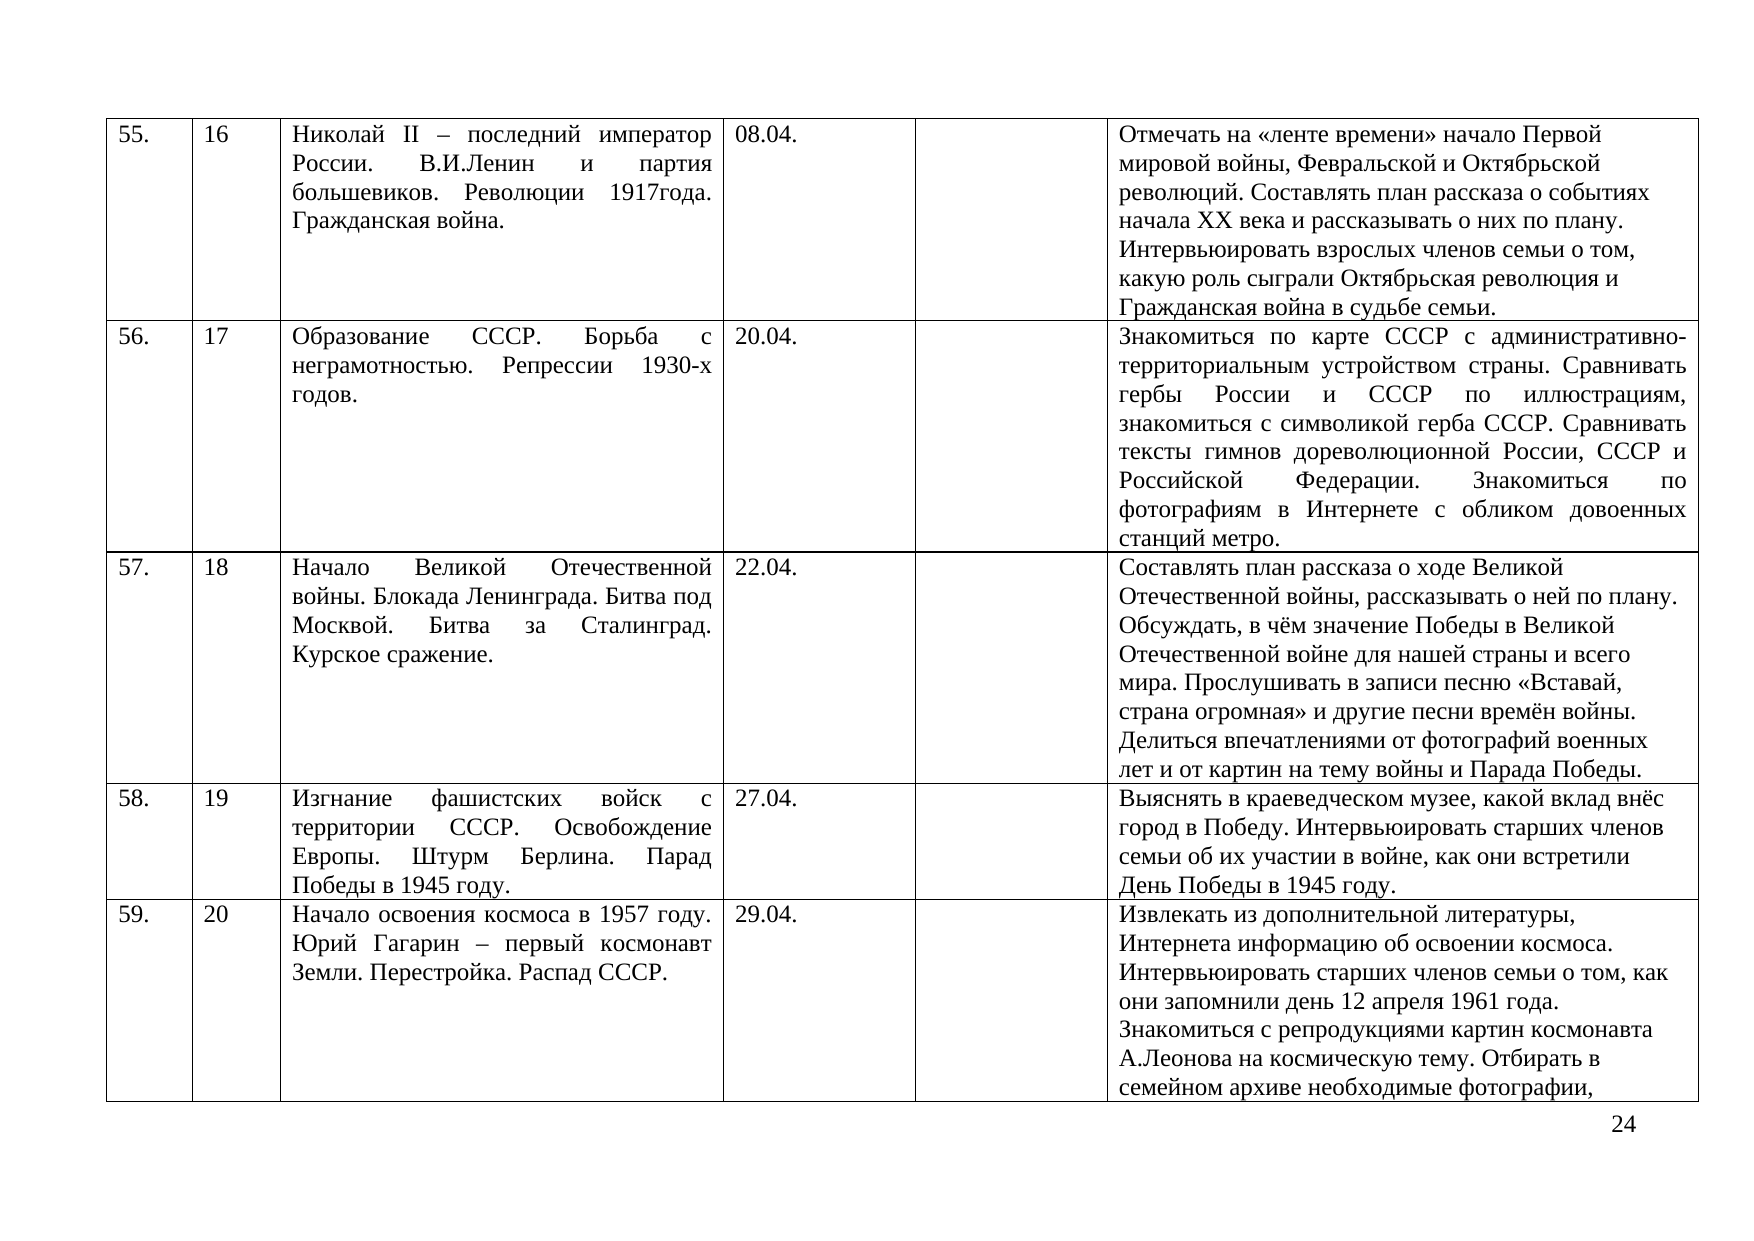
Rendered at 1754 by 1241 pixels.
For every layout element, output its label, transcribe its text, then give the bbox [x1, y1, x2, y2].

table_cell [916, 321, 1107, 551]
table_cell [281, 900, 723, 1101]
table_cell 20 [193, 900, 280, 1101]
table_cell Знакомиться по карте СССР с административно-территориальным устройством страны. Сравнивать гербы России и СССР по иллюстрациям, знакомиться с символикой герба СССР. Сравнивать тексты гимнов дореволюционной России, СССР и Российской Федерации. Знакомиться по фотографиям в Интернете с обликом довоенных станций метро. [1108, 321, 1698, 551]
table_cell 08.04. [724, 119, 915, 320]
table_cell 22.04. [724, 553, 915, 782]
table_cell Начало Великой Отечественной войны. Блокада Ленинграда. Битва под Москвой. Битва за Сталинград. Курское сражение. [281, 553, 723, 782]
table_cell Изгнание фашистских войск с территории СССР. Освобождение Европы. Штурм Берлина. Парад Победы в 1945 году. [281, 784, 723, 898]
table_cell Отмечать на «ленте времени» начало Первой мировой войны, Февральской и Октябрьской революций. Составлять план рассказа о событиях начала XX века и рассказывать о них по плану. Интервьюировать взрослых членов семьи о том, какую роль сыграли Октябрьская революция и Гражданская война в судьбе семьи. [1108, 119, 1698, 320]
table_cell 58. [107, 784, 192, 898]
table_cell [916, 900, 1107, 1101]
table_cell 55. [107, 119, 192, 320]
table_cell [916, 553, 1107, 782]
table_cell Выяснять в краеведческом музее, какой вклад внёс город в Победу. Интервьюировать старших членов семьи об их участии в войне, как они встретили День Победы в 1945 году. [1108, 784, 1698, 898]
table_cell 19 [193, 784, 280, 898]
table_cell 18 [193, 553, 280, 782]
table_cell 57. [107, 553, 192, 782]
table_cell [1108, 900, 1698, 1101]
table_cell Образование СССР. Борьба с неграмотностью. Репрессии 1930-х годов. [281, 321, 723, 551]
table_cell 29.04. [724, 900, 915, 1101]
table_cell 56. [107, 321, 192, 551]
table_cell 59. [107, 900, 192, 1101]
table_cell [916, 784, 1107, 898]
table_cell [916, 119, 1107, 320]
table_cell Николай II – последний император России. В.И.Ленин и партия большевиков. Революции 1917года. Гражданская война. [281, 119, 723, 320]
table_cell 27.04. [724, 784, 915, 898]
table_cell 20.04. [724, 321, 915, 551]
table_cell Составлять план рассказа о ходе Великой Отечественной войны, рассказывать о ней по плану. Обсуждать, в чём значение Победы в Великой Отечественной войне для нашей страны и всего мира. Прослушивать в записи песню «Вставай, страна огромная» и другие песни времён войны. Делиться впечатлениями от фотографий военных лет и от картин на тему войны и Парада Победы. [1108, 553, 1698, 782]
table_cell 17 [193, 321, 280, 551]
table_cell 16 [193, 119, 280, 320]
